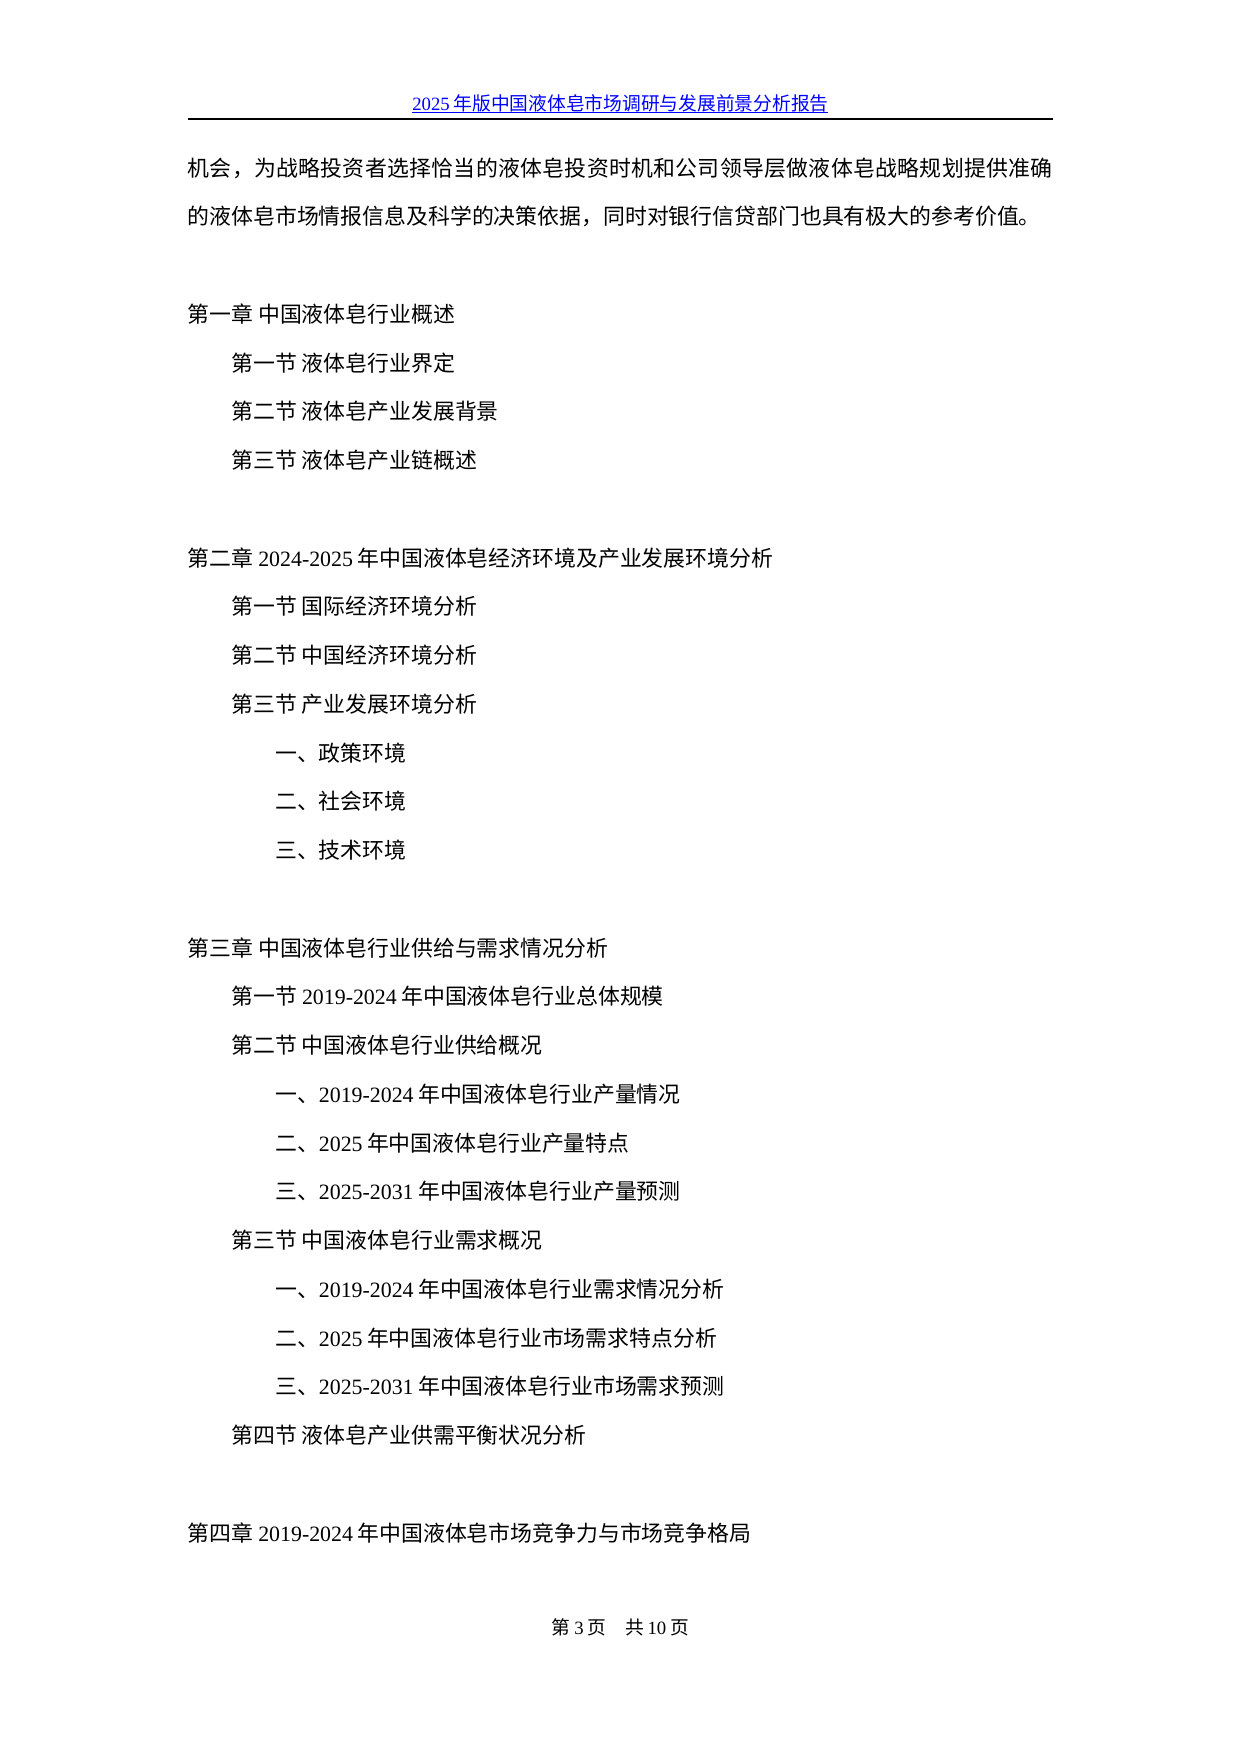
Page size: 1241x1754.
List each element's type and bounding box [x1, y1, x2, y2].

text [187, 150, 1053, 1548]
